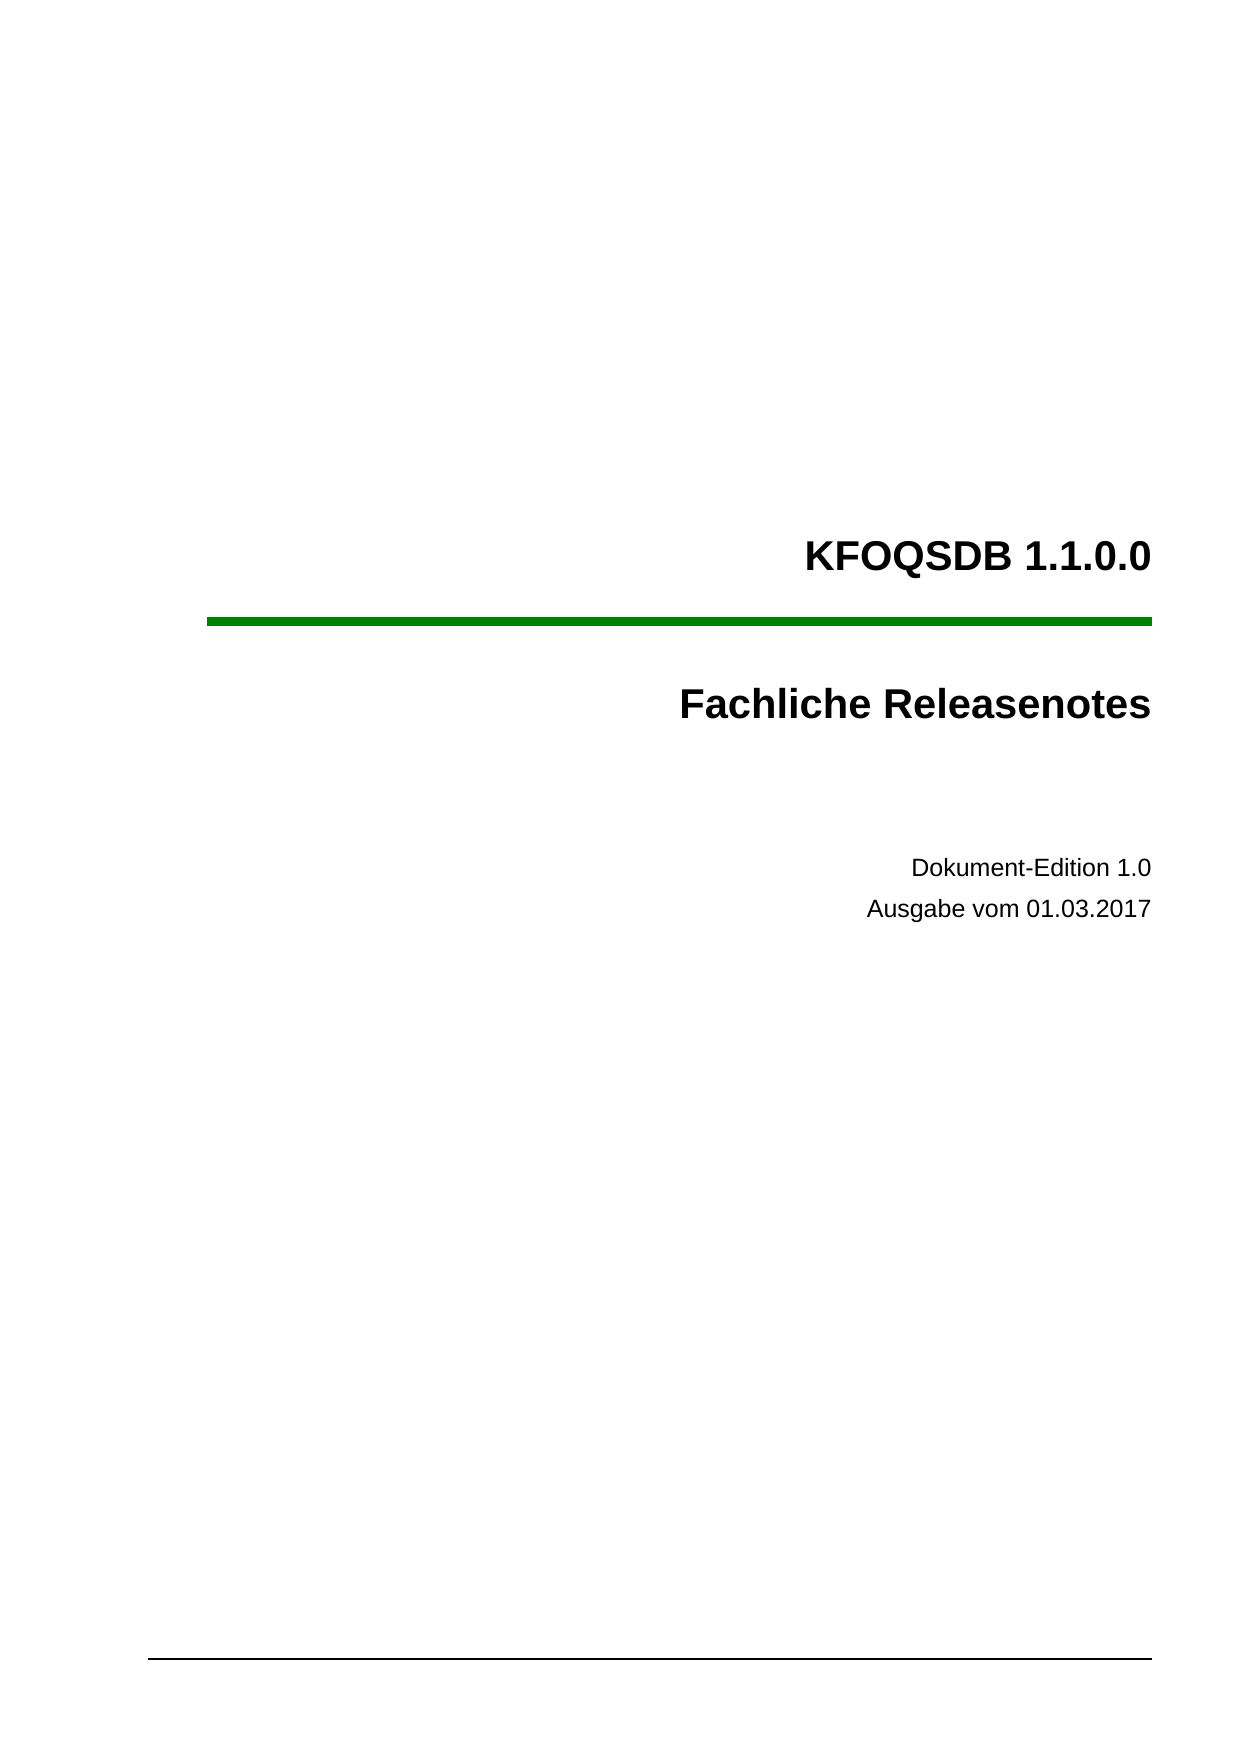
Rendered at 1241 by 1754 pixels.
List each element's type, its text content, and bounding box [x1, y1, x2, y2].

subtitle Fachliche Releasenotes [148, 680, 1152, 728]
title KFOQSDB 1.1.0.0 [148, 532, 1152, 579]
text Dokument-Edition 1.0 [148, 853, 1152, 881]
text Ausgabe vom 01.03.2017 [148, 894, 1152, 923]
